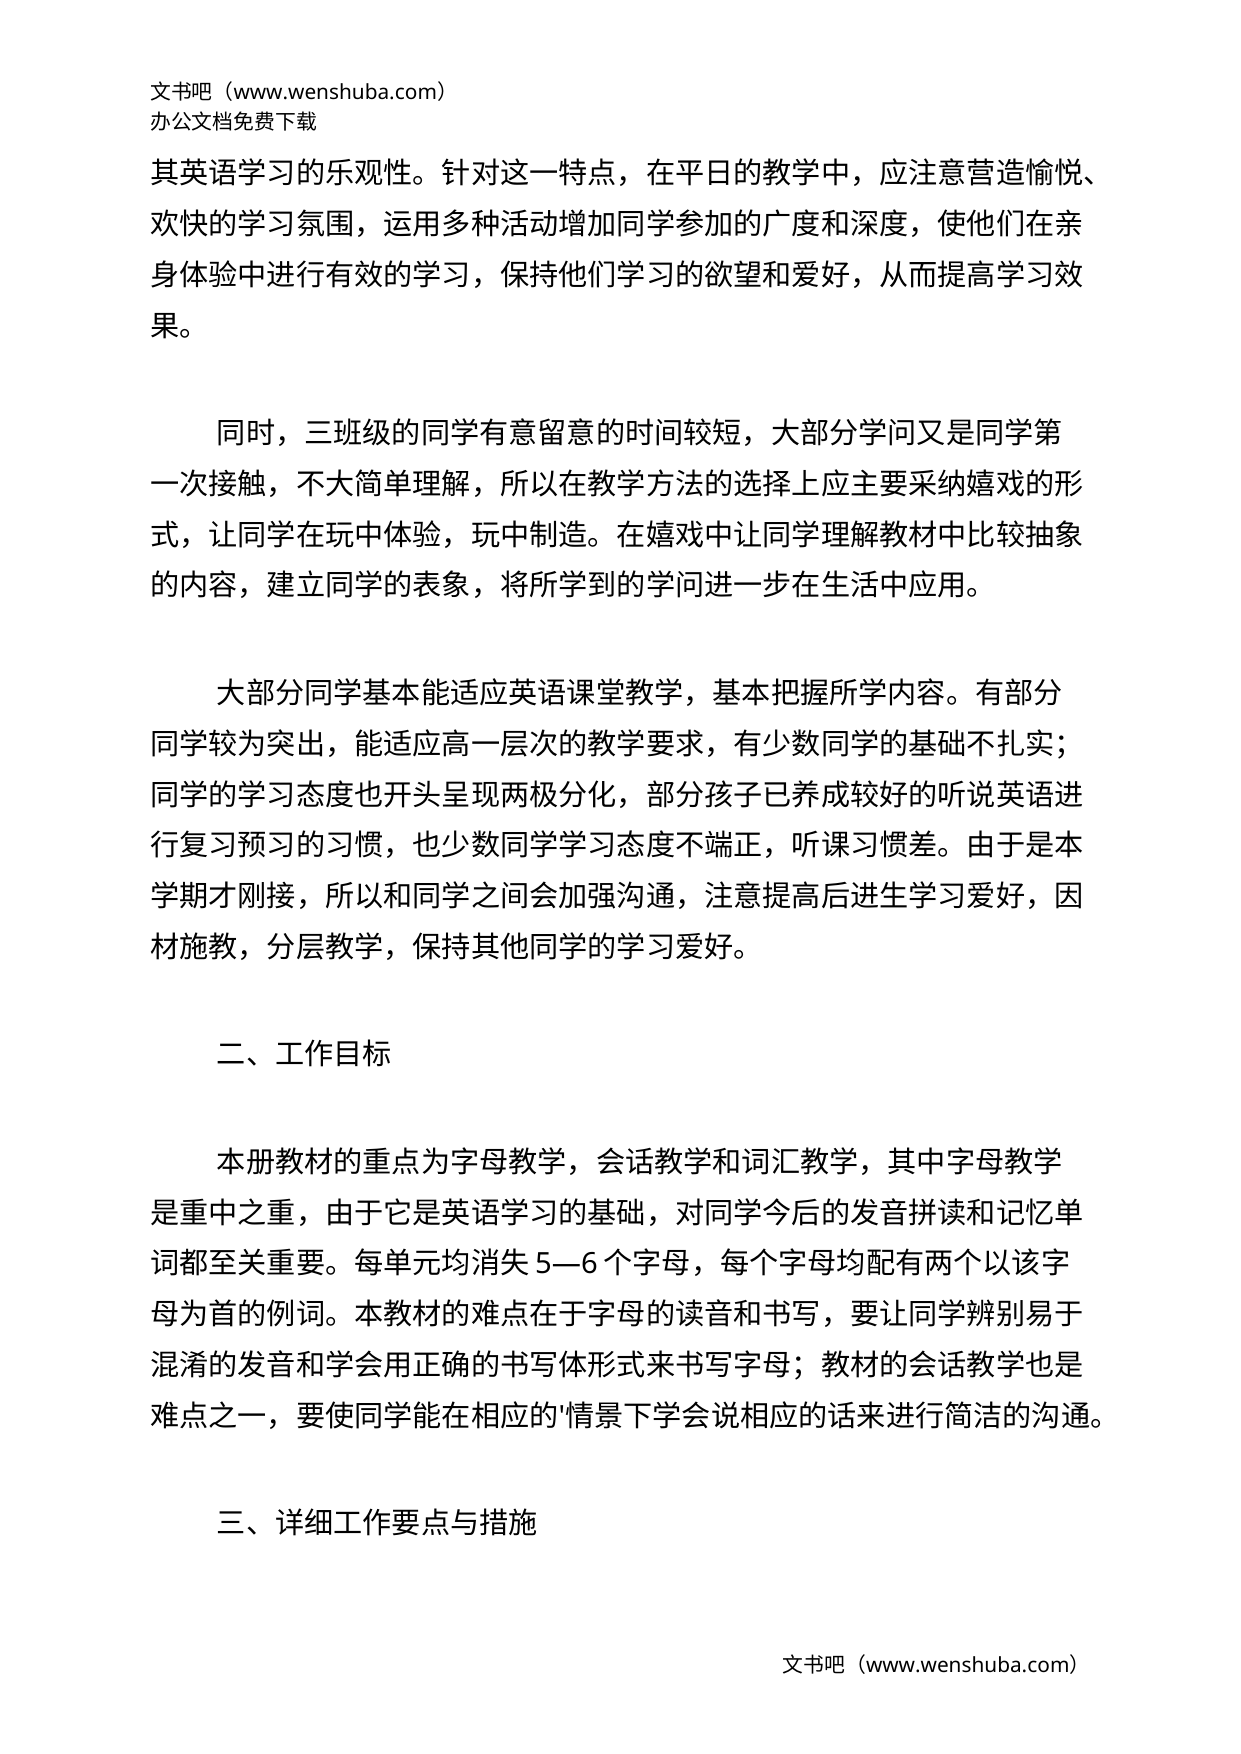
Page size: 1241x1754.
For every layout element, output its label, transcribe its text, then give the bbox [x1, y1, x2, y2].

text 大部分同学基本能适应英语课堂教学，基本把握所学内容。有部分同学较为突出，能适应高一层次的教学要求，有少数同学的基础不扎实；同学的学习态度也开头呈现两极分化，部分孩子已养成较好的听说英语进行复习预习的习惯，也少数同学学习态度不端正，听课习惯差。由于是本学期才刚接，所以和同学之间会加强沟通，注意提高后进生学习爱好，因材施教，分层教学，保持其他同学的学习爱好。 [150, 669, 1090, 966]
text 本册教材的重点为字母教学，会话教学和词汇教学，其中字母教学是重中之重，由于它是英语学习的基础，对同学今后的发音拼读和记忆单词都至关重要。每单元均消失5—6个字母，每个字母均配有两个以该字母为首的例词。本教材的难点在于字母的读音和书写，要让同学辨别易于混淆的发音和学会用正确的书写体形式来书写字母；教材的会话教学也是难点之一，要使同学能在相应的'情景下学会说相应的话来进行简洁的沟通。 [150, 1138, 1090, 1434]
text 同时，三班级的同学有意留意的时间较短，大部分学问又是同学第一次接触，不大简单理解，所以在教学方法的选择上应主要采纳嬉戏的形式，让同学在玩中体验，玩中制造。在嬉戏中让同学理解教材中比较抽象的内容，建立同学的表象，将所学到的学问进一步在生活中应用。 [150, 410, 1090, 604]
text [150, 150, 1090, 344]
text 二、工作目标 [150, 1031, 1090, 1073]
text 三、详细工作要点与措施 [150, 1500, 1090, 1542]
